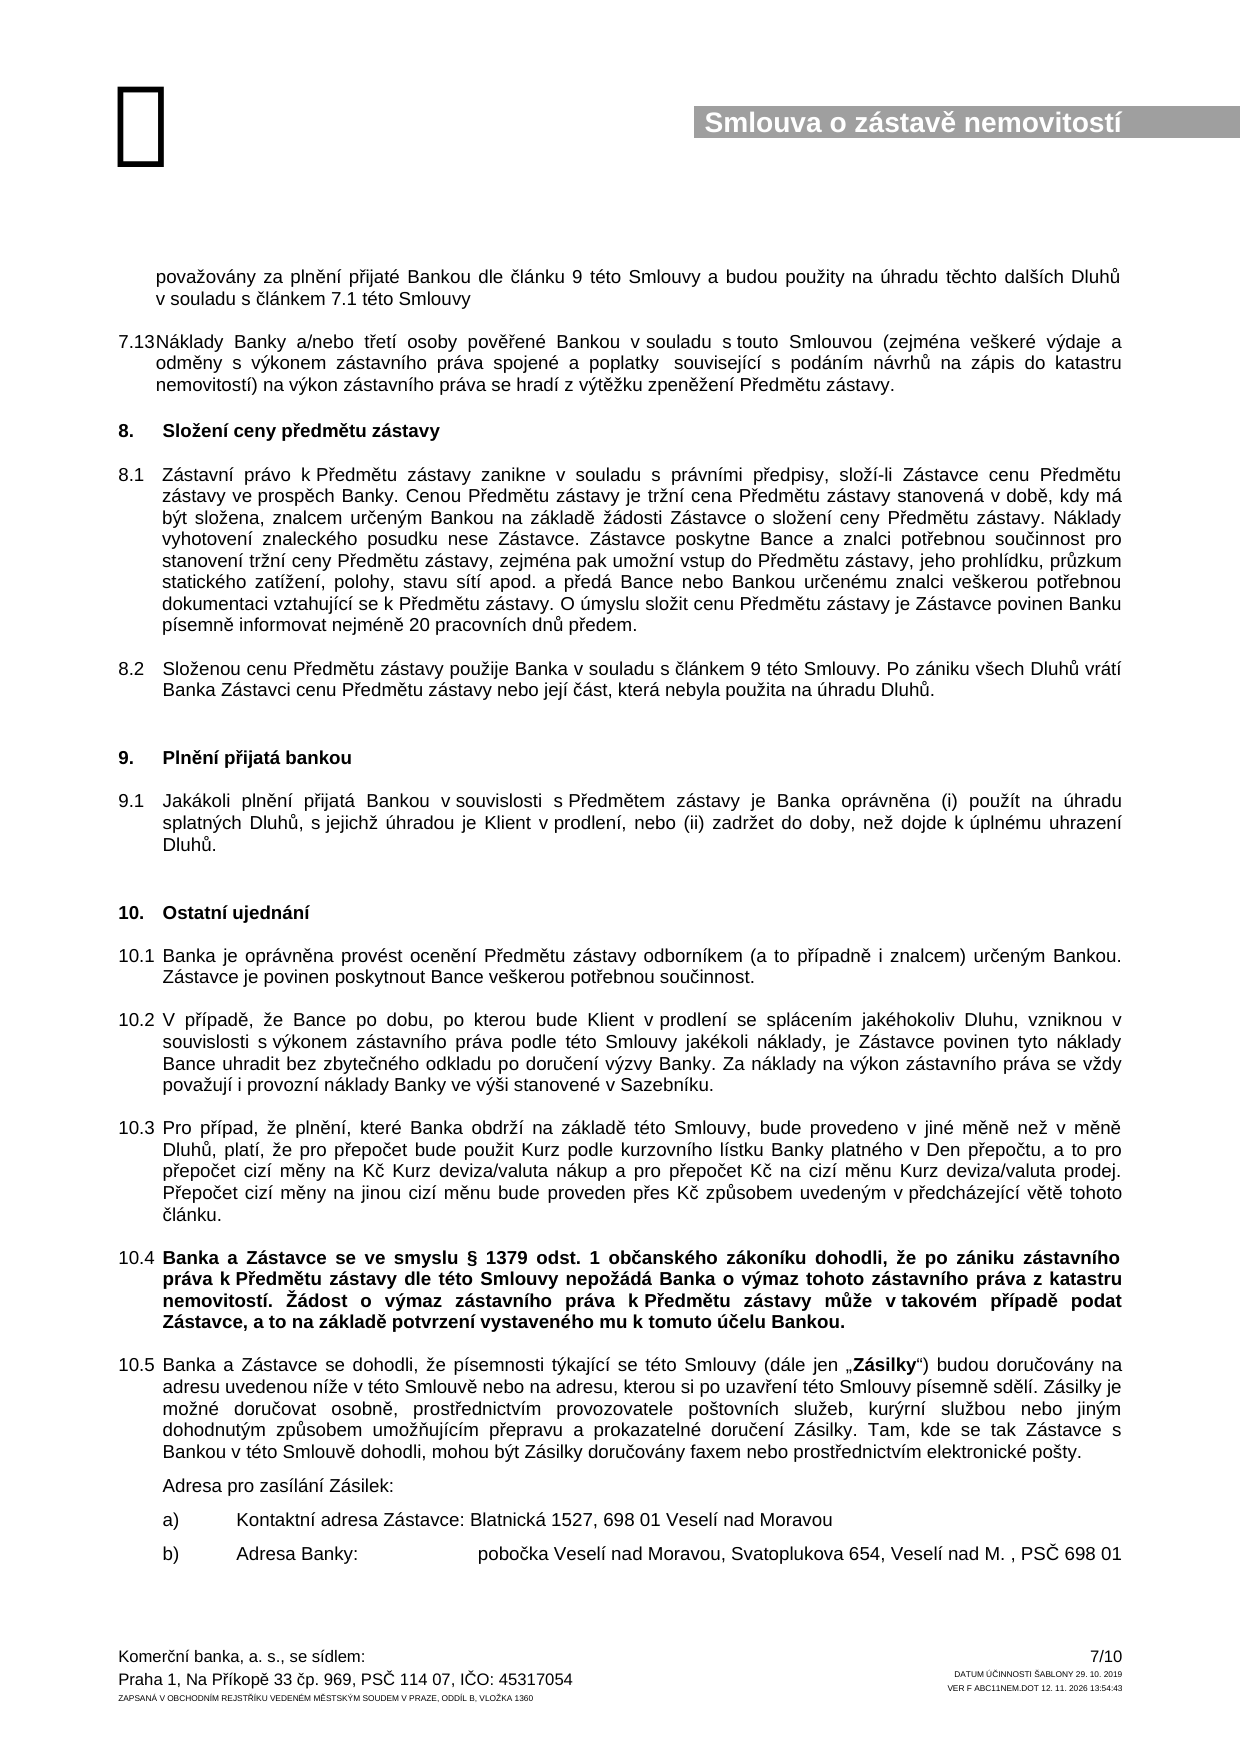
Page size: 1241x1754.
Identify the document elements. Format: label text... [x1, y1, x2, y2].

text a) Kontaktní adresa Zástavce: Blatnická 1527, 698 01 Veselí nad Moravou [162, 1509, 1122, 1530]
text 9.1 Jakákoli plnění přijatá Bankou v souvislosti s Předmětem zástavy je Banka oprávněna (i) použít na úhradu splatných Dluhů, s jejichž úhradou je Klient v prodlení, nebo (ii) zadržet do doby, než dojde k úplnému uhrazení Dluhů. [118, 790, 1122, 855]
text 8. Složení ceny předmětu zástavy [118, 420, 1121, 442]
text b) Adresa Banky: pobočka Veselí nad Moravou, Svatoplukova 654, Veselí nad M. , PSČ 698 01 [162, 1543, 1122, 1564]
text 8.1 Zástavní právo k Předmětu zástavy zanikne v souladu s právními předpisy, složí-li Zástavce cenu Předmětu zástavy ve prospěch Banky. Cenou Předmětu zástavy je tržní cena Předmětu zástavy stanovená v době, kdy má být složena, znalcem určeným Bankou na základě žádosti Zástavce o složení ceny Předmětu zástavy. Náklady vyhotovení znaleckého posudku nese Zástavce. Zástavce poskytne Bance a znalci potřebnou součinnost pro stanovení tržní ceny Předmětu zástavy, zejména pak umožní vstup do Předmětu zástavy, jeho prohlídku, průzkum statického zatížení, polohy, stavu sítí apod. a předá Bance nebo Bankou určenému znalci veškerou potřebnou dokumentaci vztahující se k Předmětu zástavy. O úmyslu složit cenu Předmětu zástavy je Zástavce povinen Banku písemně informovat nejméně 20 pracovních dnů předem. [118, 463, 1122, 636]
text 10.5 Banka a Zástavce se dohodli, že písemnosti týkající se této Smlouvy (dále jen „Zásilky“) budou doručovány na adresu uvedenou níže v této Smlouvě nebo na adresu, kterou si po uzavření této Smlouvy písemně sdělí. Zásilky je možné doručovat osobně, prostřednictvím provozovatele poštovních služeb, kurýrní službou nebo jiným dohodnutým způsobem umožňujícím přepravu a prokazatelné doručení Zásilky. Tam, kde se tak Zástavce s Bankou v této Smlouvě dohodli, mohou být Zásilky doručovány faxem nebo prostřednictvím elektronické pošty. [118, 1354, 1122, 1462]
text 10.4 Banka a Zástavce se ve smyslu § 1379 odst. 1 občanského zákoníku dohodli, že po zániku zástavního práva k Předmětu zástavy dle této Smlouvy nepožádá Banka o výmaz tohoto zástavního práva z katastru nemovitostí. Žádost o výmaz zástavního práva k Předmětu zástavy může v takovém případě podat Zástavce, a to na základě potvrzení vystaveného mu k tomuto účelu Bankou. [118, 1246, 1122, 1333]
text 8.2 Složenou cenu Předmětu zástavy použije Banka v souladu s článkem 9 této Smlouvy. Po zániku všech Dluhů vrátí Banka Zástavci cenu Předmětu zástavy nebo její část, která nebyla použita na úhradu Dluhů. [118, 657, 1122, 701]
text 10.3 Pro případ, že plnění, které Banka obdrží na základě této Smlouvy, bude provedeno v jiné měně než v měně Dluhů, platí, že pro přepočet bude použit Kurz podle kurzovního lístku Banky platného v Den přepočtu, a to pro přepočet cizí měny na Kč Kurz deviza/valuta nákup a pro přepočet Kč na cizí měnu Kurz deviza/valuta prodej. Přepočet cizí měny na jinou cizí měnu bude proveden přes Kč způsobem uvedeným v předcházející větě tohoto článku. [118, 1117, 1122, 1225]
text 10. Ostatní ujednání [118, 901, 1121, 923]
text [118, 266, 1122, 309]
text 10.2 V případě, že Bance po dobu, po kterou bude Klient v prodlení se splácením jakéhokoliv Dluhu, vzniknou v souvislosti s výkonem zástavního práva podle této Smlouvy jakékoli náklady, je Zástavce povinen tyto náklady Bance uhradit bez zbytečného odkladu po doručení výzvy Banky. Za náklady na výkon zástavního práva se vždy považují i provozní náklady Banky ve výši stanovené v Sazebníku. [118, 1009, 1122, 1096]
text 7.13 Náklady Banky a/nebo třetí osoby pověřené Bankou v souladu s touto Smlouvou (zejména veškeré výdaje a odměny s výkonem zástavního práva spojené a poplatky související s podáním návrhů na zápis do katastru nemovitostí) na výkon zástavního práva se hradí z výtěžku zpeněžení Předmětu zástavy. [118, 331, 1122, 395]
text Adresa pro zasílání Zásilek: [162, 1474, 1122, 1496]
text 9. Plnění přijatá bankou [118, 747, 1121, 769]
text 10.1 Banka je oprávněna provést ocenění Předmětu zástavy odborníkem (a to případně i znalcem) určeným Bankou. Zástavce je povinen poskytnout Bance veškerou potřebnou součinnost. [118, 944, 1122, 988]
